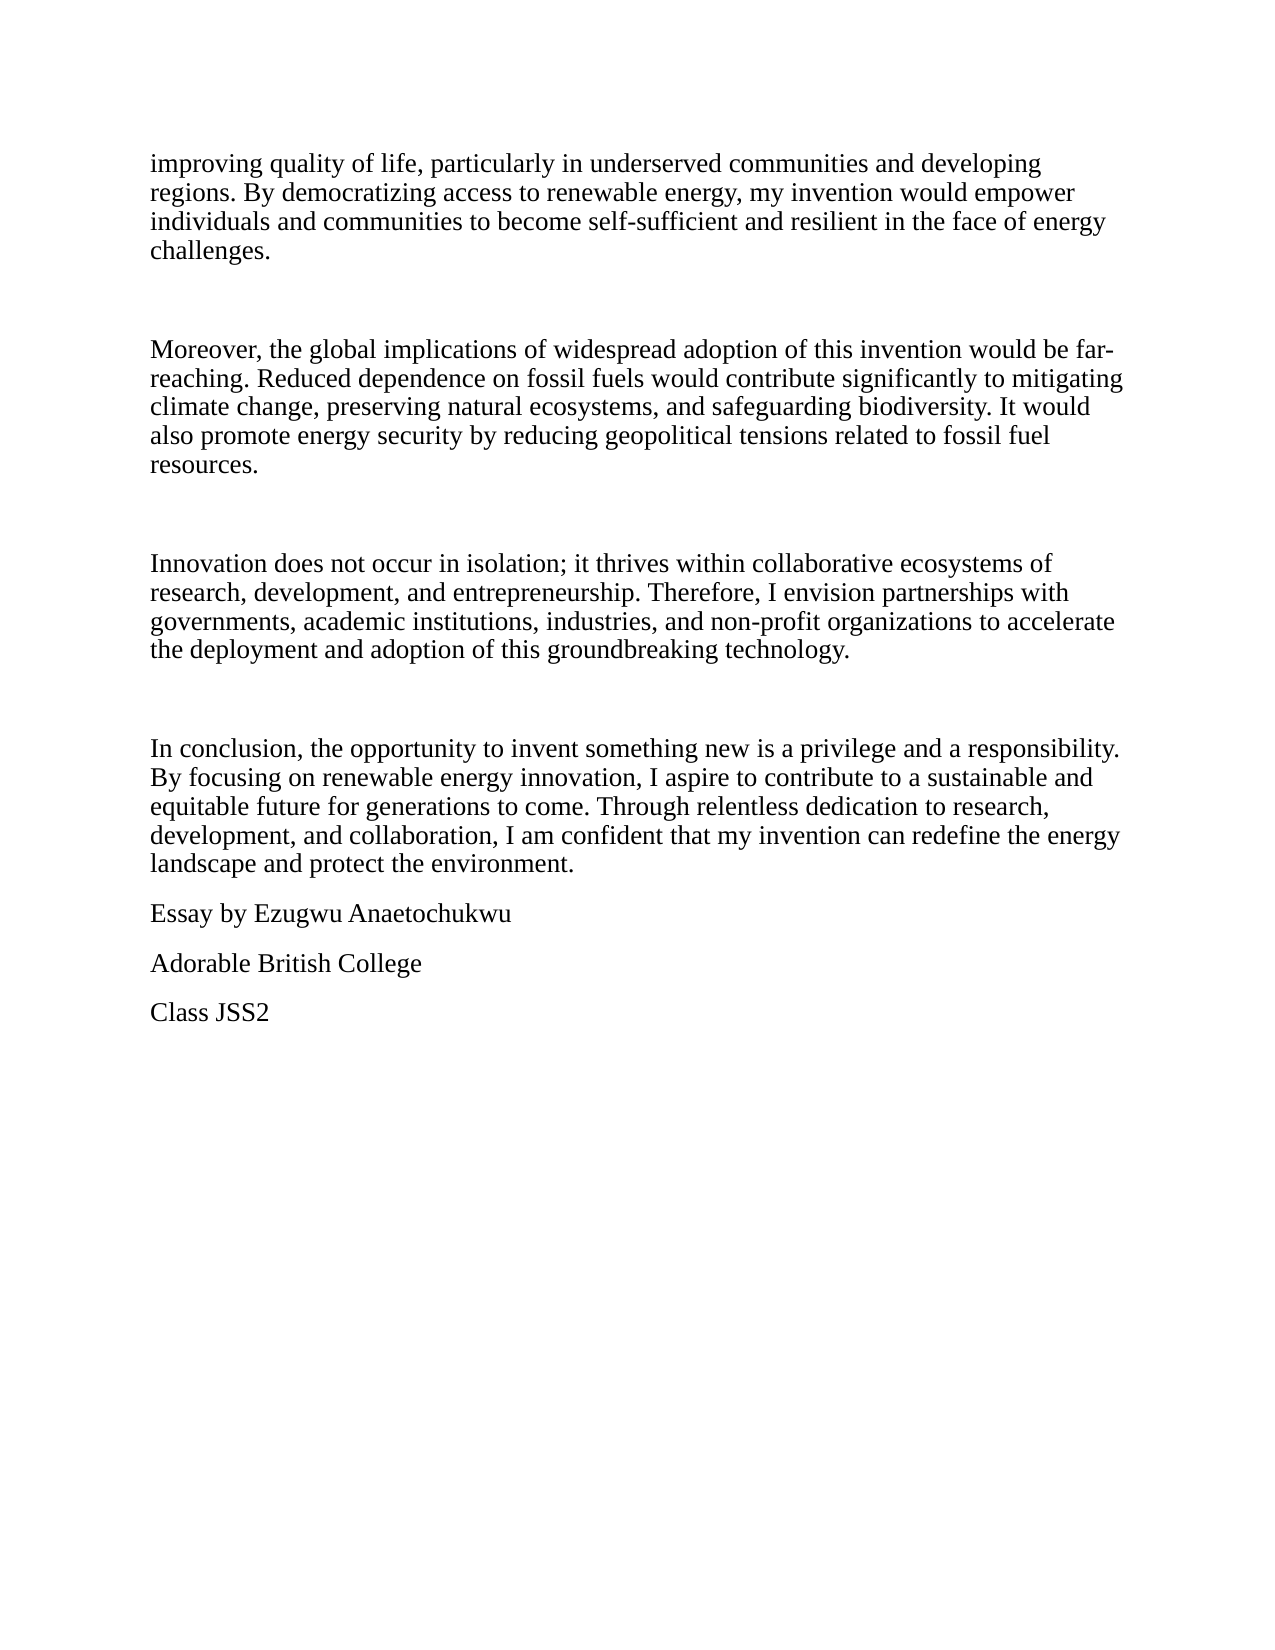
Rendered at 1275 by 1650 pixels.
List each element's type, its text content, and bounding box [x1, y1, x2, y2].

text Adorable British College [150, 949, 1125, 978]
text Moreover, the global implications of widespread adoption of this invention would be far-reaching. Reduced dependence on fossil fuels would contribute significantly to mitigating climate change, preserving natural ecosystems, and safeguarding biodiversity. It would also promote energy security by reducing geopolitical tensions related to fossil fuel resources. [150, 335, 1125, 479]
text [150, 150, 1125, 265]
text In conclusion, the opportunity to invent something new is a privilege and a responsibility. By focusing on renewable energy innovation, I aspire to contribute to a sustainable and equitable future for generations to come. Through relentless dedication to research, development, and collaboration, I am confident that my invention can redefine the energy landscape and protect the environment. [150, 735, 1125, 879]
text Class JSS2 [150, 999, 1125, 1027]
text Essay by Ezugwu Anaetochukwu [150, 899, 1125, 928]
text Innovation does not occur in isolation; it thrives within collaborative ecosystems of research, development, and entrepreneurship. Therefore, I envision partnerships with governments, academic institutions, industries, and non-profit organizations to accelerate the deployment and adoption of this groundbreaking technology. [150, 549, 1125, 664]
